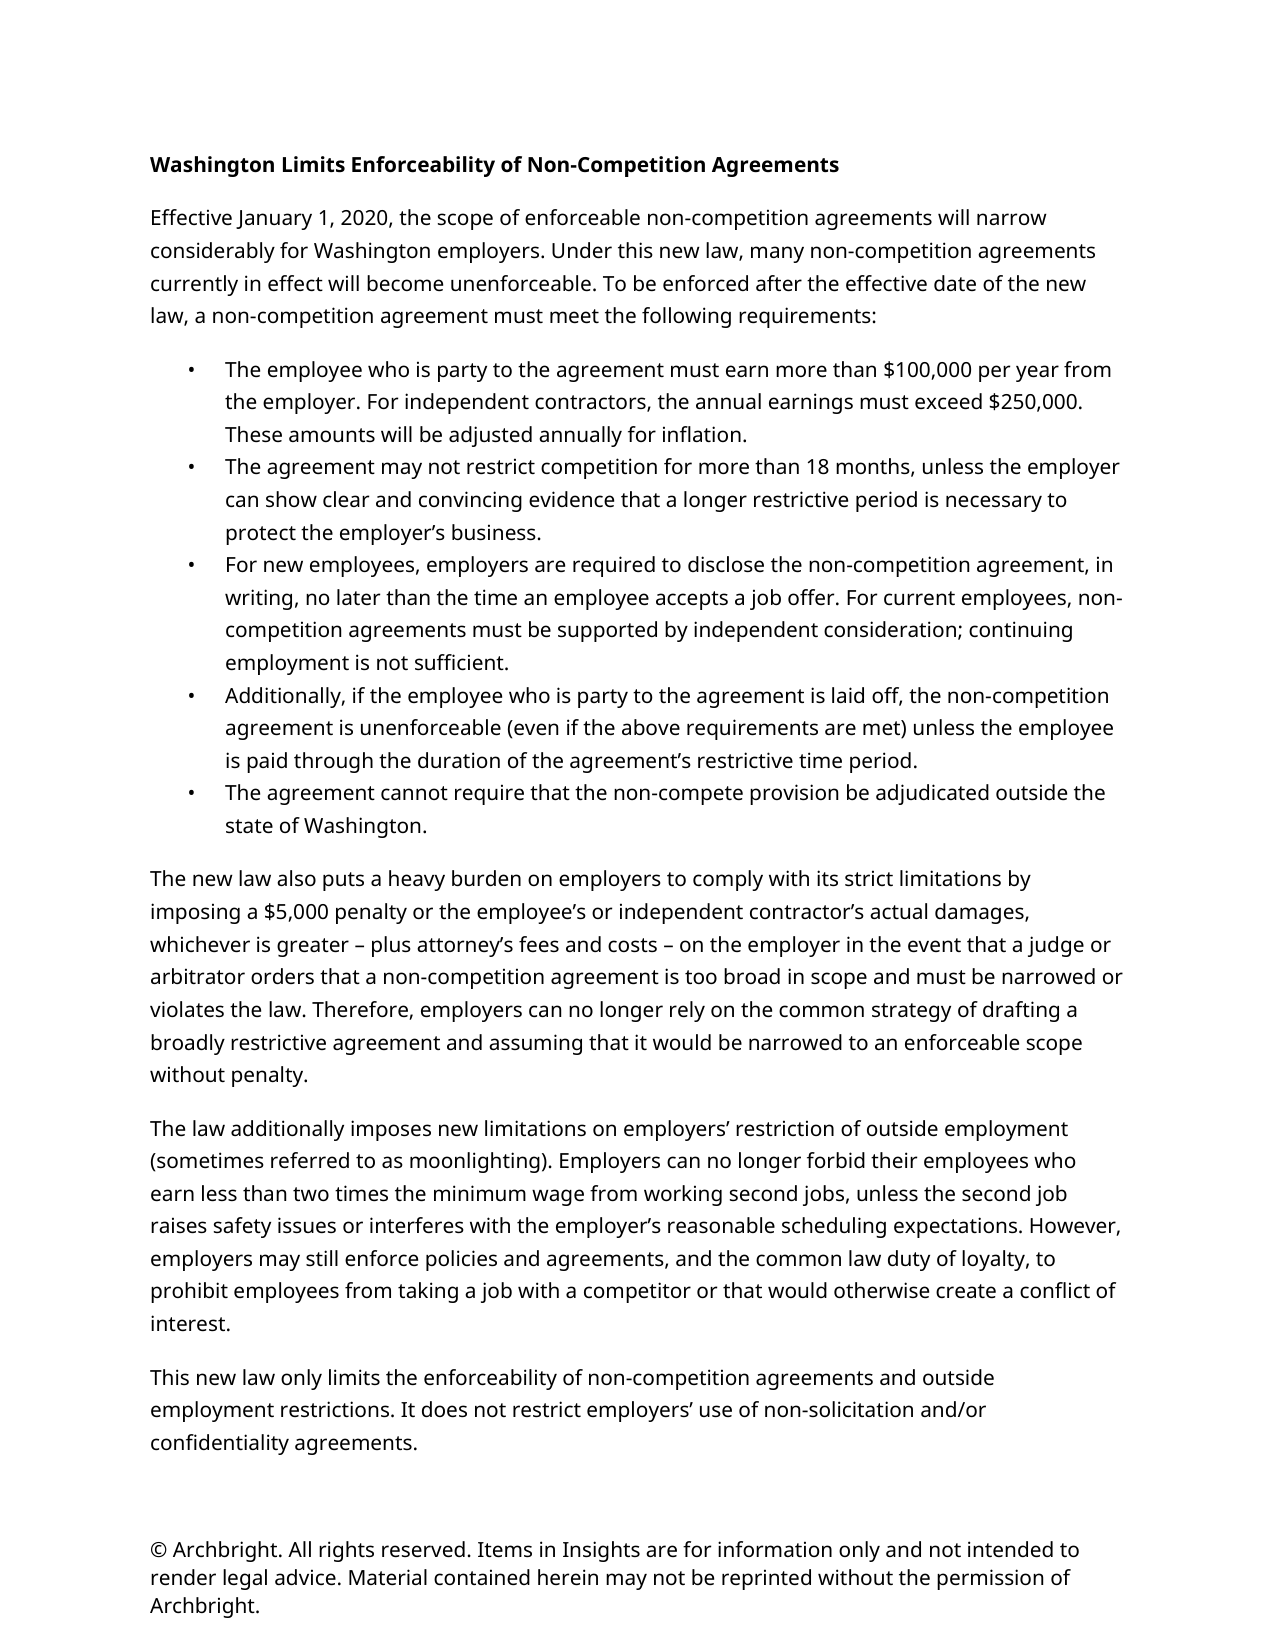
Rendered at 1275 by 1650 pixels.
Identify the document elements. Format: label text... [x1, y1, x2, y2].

text The new law also puts a heavy burden on employers to comply with its strict limitations by imposing a $5,000 penalty or the employee’s or independent contractor’s actual damages, whichever is greater – plus attorney’s fees and costs – on the employer in the event that a judge or arbitrator orders that a non-competition agreement is too broad in scope and must be narrowed or violates the law. Therefore, employers can no longer rely on the common strategy of drafting a broadly restrictive agreement and assuming that it would be narrowed to an enforceable scope without penalty. [150, 864, 1125, 1089]
list The agreement may not restrict competition for more than 18 months, unless the employer can show clear and convincing evidence that a longer restrictive period is necessary to protect the employer’s business. [187, 452, 1125, 546]
text This new law only limits the enforceability of non-competition agreements and outside employment restrictions. It does not restrict employers’ use of non-solicitation and/or confidentiality agreements. [150, 1363, 1125, 1456]
text Washington Limits Enforceability of Non-Competition Agreements [150, 150, 1125, 178]
list The agreement cannot require that the non-compete provision be adjudicated outside the state of Washington. [187, 778, 1125, 839]
text Effective January 1, 2020, the scope of enforceable non-competition agreements will narrow considerably for Washington employers. Under this new law, many non-competition agreements currently in effect will become unenforceable. To be enforced after the effective date of the new law, a non-competition agreement must meet the following requirements: [150, 203, 1125, 330]
list For new employees, employers are required to disclose the non-competition agreement, in writing, no later than the time an employee accepts a job offer. For current employees, non-competition agreements must be supported by independent consideration; continuing employment is not sufficient. [187, 550, 1125, 677]
text The law additionally imposes new limitations on employers’ restriction of outside employment (sometimes referred to as moonlighting). Employers can no longer forbid their employees who earn less than two times the minimum wage from working second jobs, unless the second job raises safety issues or interferes with the employer’s reasonable scheduling expectations. However, employers may still enforce policies and agreements, and the common law duty of loyalty, to prohibit employees from taking a job with a competitor or that would otherwise create a conflict of interest. [150, 1114, 1125, 1338]
list Additionally, if the employee who is party to the agreement is laid off, the non-competition agreement is unenforceable (even if the above requirements are met) unless the employee is paid through the duration of the agreement’s restrictive time period. [187, 681, 1125, 774]
list The employee who is party to the agreement must earn more than $100,000 per year from the employer. For independent contractors, the annual earnings must exceed $250,000. These amounts will be adjusted annually for inflation. [187, 355, 1125, 448]
